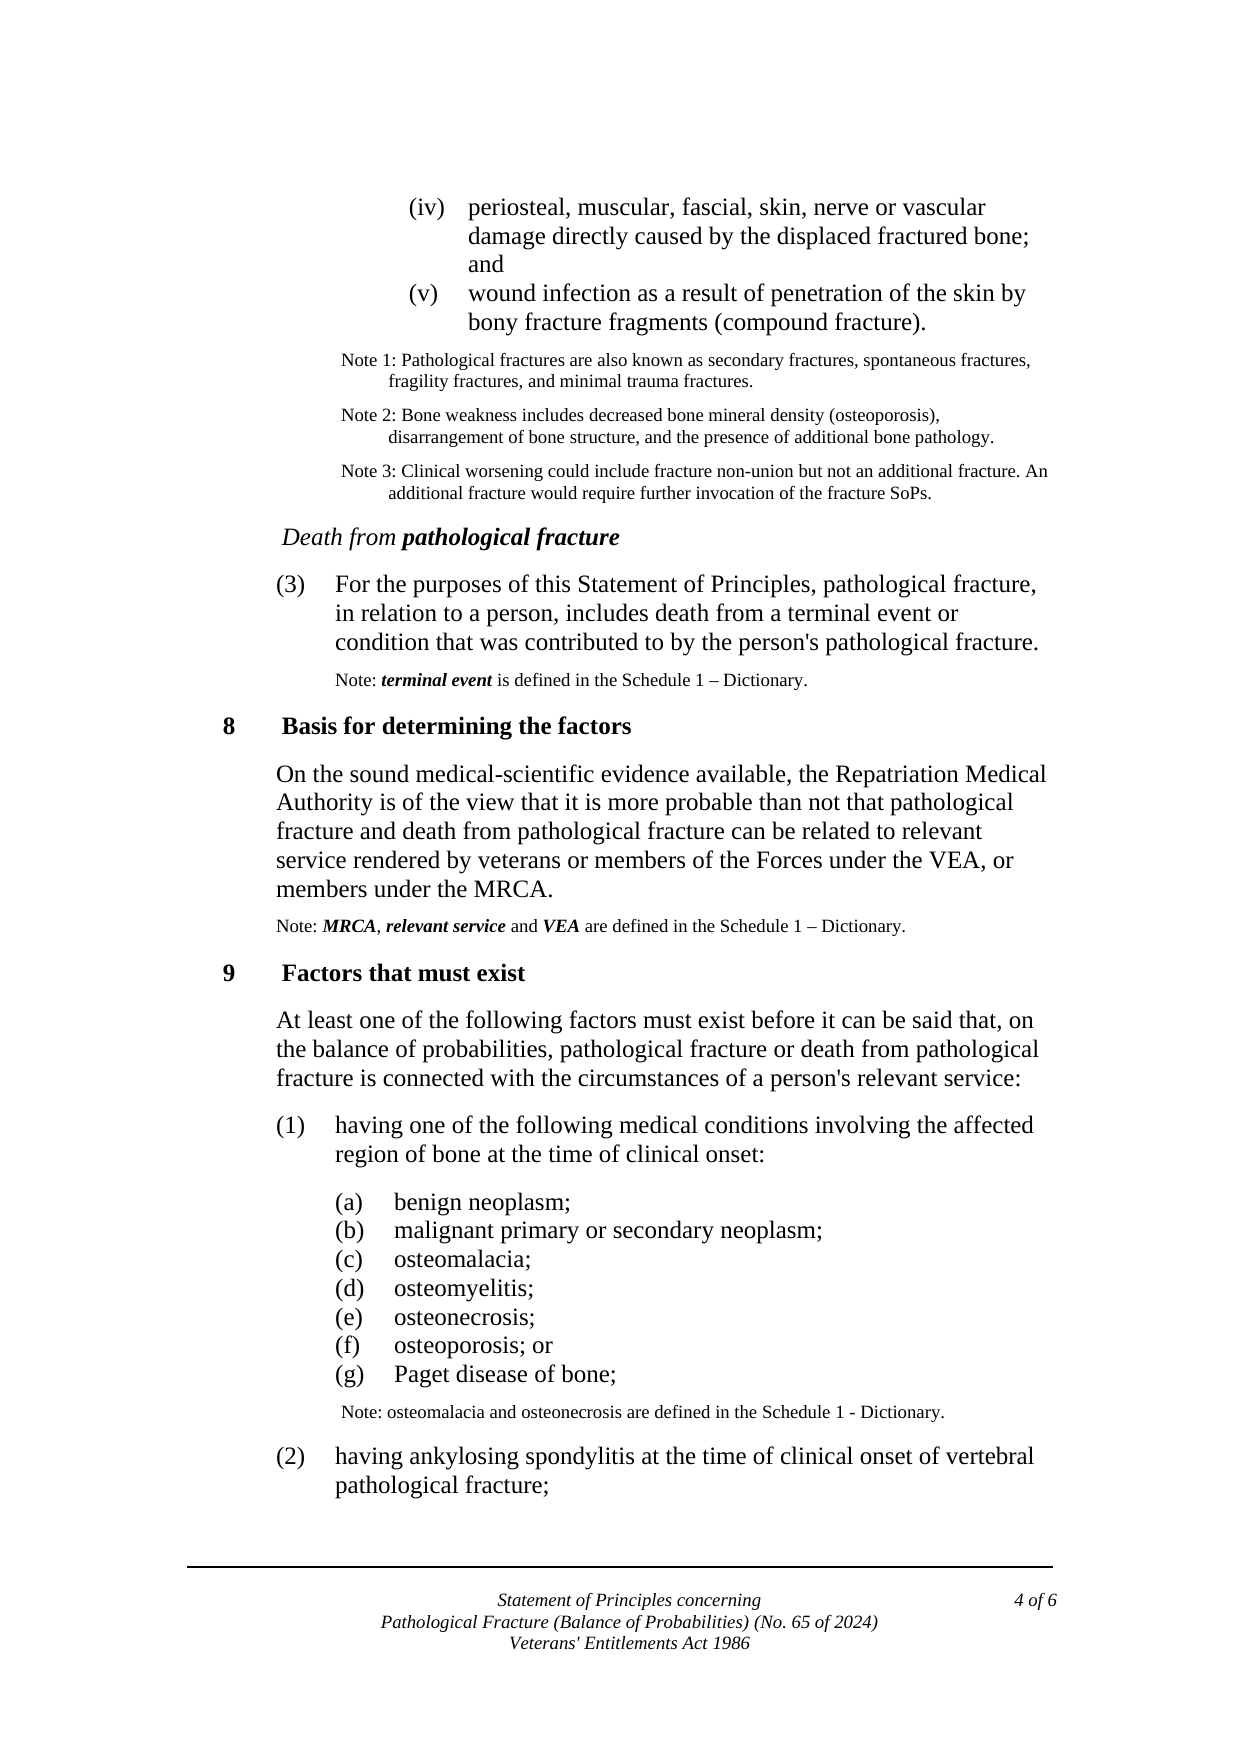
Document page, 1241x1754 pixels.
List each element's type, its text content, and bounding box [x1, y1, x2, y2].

text For the purposes of this Statement of Principles, pathological fracture, in relation to a person, includes death from a terminal event or condition that was contributed to by the person's pathological fracture. [276, 569, 1053, 656]
text At least one of the following factors must exist before it can be said that, on the balance of probabilities, pathological fracture or death from pathological fracture is connected with the circumstances of a person's relevant service: [276, 1006, 1053, 1092]
text Death from pathological fracture [282, 522, 1053, 551]
text Note: terminal event is defined in the Schedule 1 – Dictionary. [335, 668, 1053, 690]
text Note: osteomalacia and osteonecrosis are defined in the Schedule 1 - Dictionary. [341, 1401, 1053, 1422]
list malignant primary or secondary neoplasm; [335, 1216, 1053, 1244]
list periosteal, muscular, fascial, skin, nerve or vascular damage directly caused by the displaced fractured bone; and [409, 192, 1053, 278]
text Basis for determining the factors [223, 711, 1053, 740]
list osteonecrosis; [335, 1302, 1053, 1331]
text Factors that must exist [223, 958, 1053, 987]
list benign neoplasm; [335, 1187, 1053, 1216]
text Note 2: Bone weakness includes decreased bone mineral density (osteoporosis), disarrangement of bone structure, and the presence of additional bone pathology. [341, 404, 1053, 447]
list osteomyelitis; [335, 1273, 1053, 1302]
text having one of the following medical conditions involving the affected region of bone at the time of clinical onset: [276, 1111, 1053, 1168]
list osteoporosis; or [335, 1331, 1053, 1359]
text Note: MRCA, relevant service and VEA are defined in the Schedule 1 – Dictionary. [276, 915, 1053, 937]
text Note 3: Clinical worsening could include fracture non-union but not an additional fracture. An additional fracture would require further invocation of the fracture SoPs. [341, 460, 1053, 503]
list Paget disease of bone; [335, 1359, 1053, 1388]
text having ankylosing spondylitis at the time of clinical onset of vertebral pathological fracture; [276, 1441, 1053, 1498]
list wound infection as a result of penetration of the skin by bony fracture fragments (compound fracture). [409, 278, 1053, 336]
text On the sound medical-scientific evidence available, the Repatriation Medical Authority is of the view that it is more probable than not that pathological fracture and death from pathological fracture can be related to relevant service rendered by veterans or members of the Forces under the VEA, or members under the MRCA. [276, 759, 1053, 902]
text Note 1: Pathological fractures are also known as secondary fractures, spontaneous fractures, fragility fractures, and minimal trauma fractures. [341, 348, 1053, 392]
list osteomalacia; [335, 1244, 1053, 1273]
